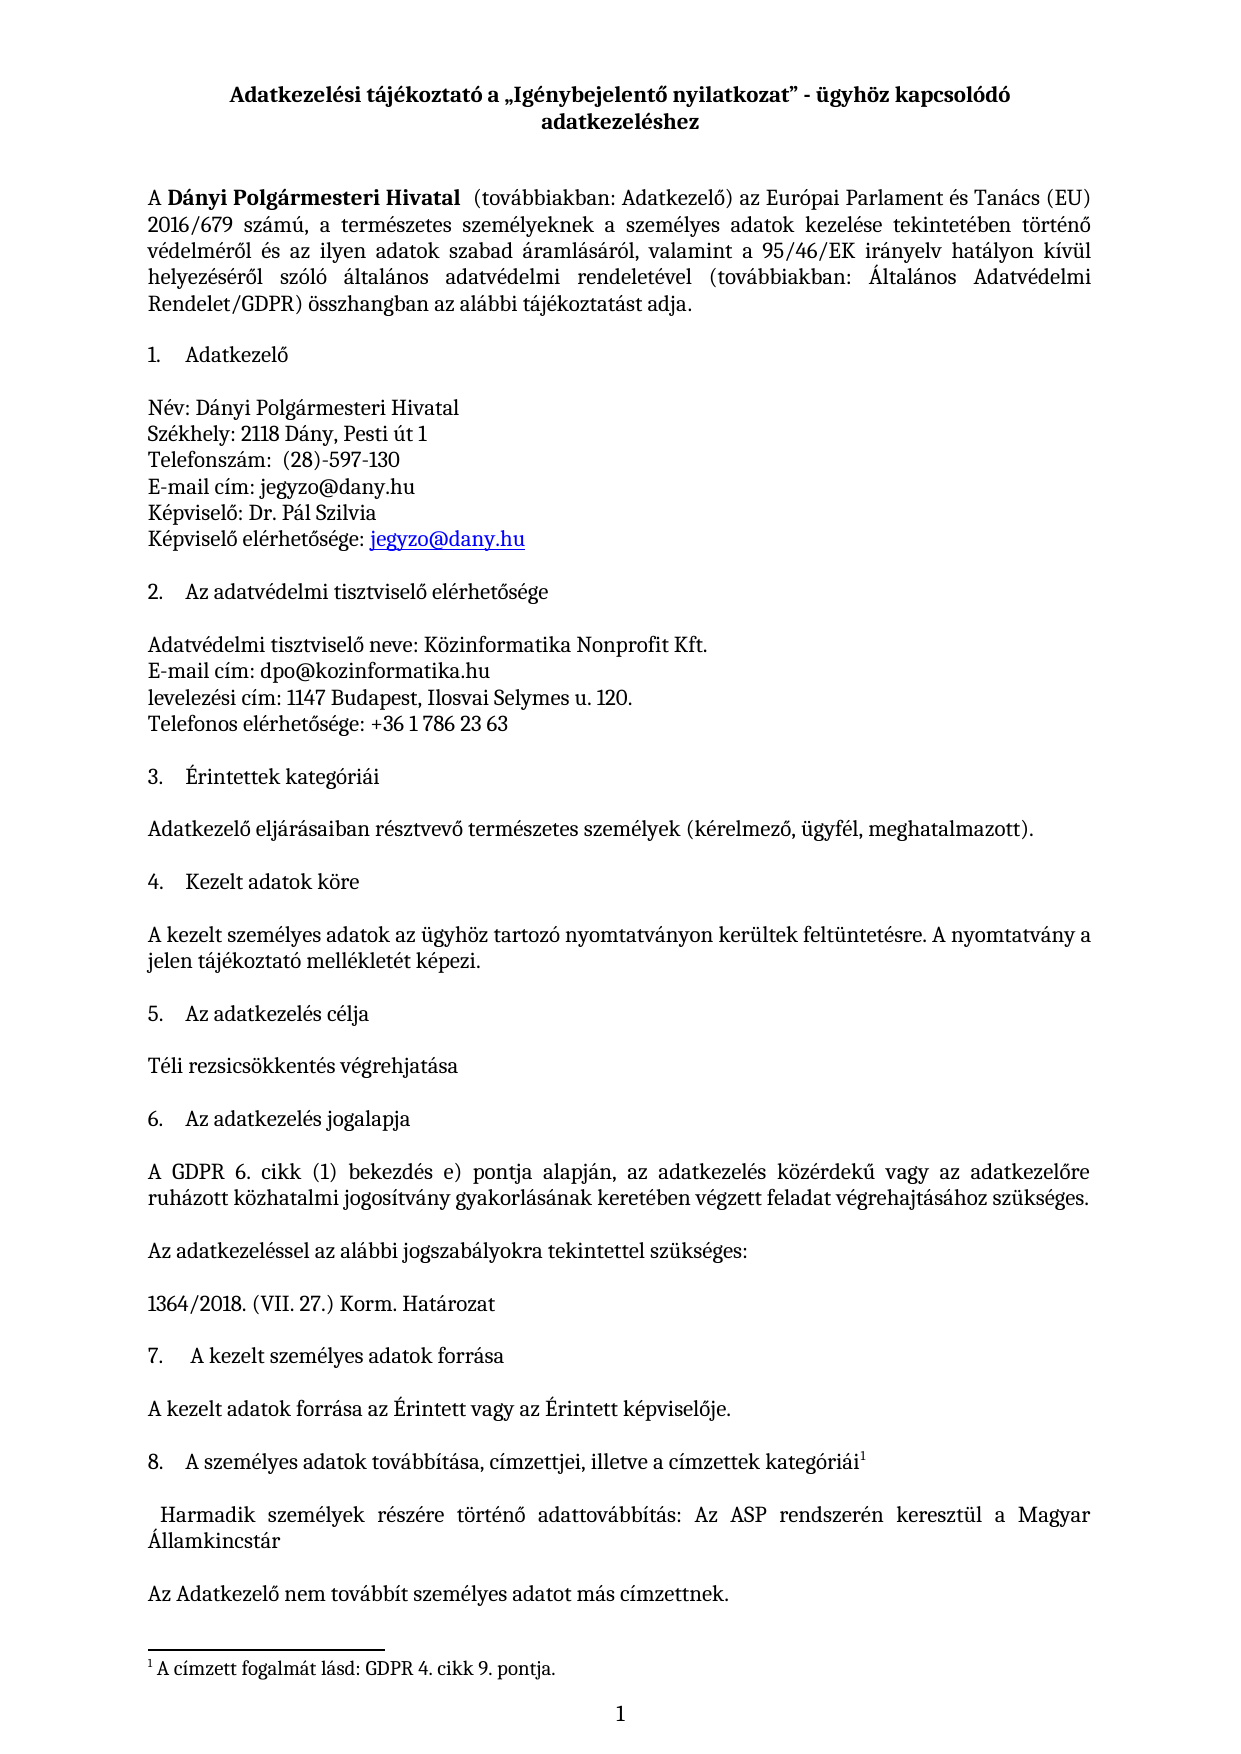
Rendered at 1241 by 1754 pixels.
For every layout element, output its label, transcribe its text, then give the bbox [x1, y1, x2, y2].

subtitle Az adatkezelés célja [148, 1001, 1092, 1027]
text Képviselő elérhetősége: jegyzo@dany.hu [148, 526, 1092, 553]
text Adatkezelő eljárásaiban résztvevő természetes személyek (kérelmező, ügyfél, meghatalmazott). [148, 816, 1092, 842]
subtitle Az adatvédelmi tisztviselő elérhetősége [148, 579, 1092, 605]
subtitle Az adatkezelés jogalapja [148, 1106, 1092, 1132]
text Név: Dányi Polgármesteri Hivatal [148, 394, 1092, 421]
text A kezelt személyes adatok az ügyhöz tartozó nyomtatványon kerültek feltüntetésre. A nyomtatvány a jelen tájékoztató mellékletét képezi. [148, 922, 1092, 974]
subtitle A személyes adatok továbbítása, címzettjei, illetve a címzettek kategóriái [148, 1449, 1092, 1475]
text E-mail cím: jegyzo@dany.hu [148, 473, 1092, 500]
text Adatvédelmi tisztviselő neve: Közinformatika Nonprofit Kft. [148, 632, 1092, 658]
text Téli rezsicsökkentés végrehjatása [148, 1053, 1092, 1080]
subtitle Kezelt adatok köre [148, 869, 1092, 895]
text Székhely: 2118 Dány, Pesti út 1 [148, 421, 1092, 447]
text A kezelt adatok forrása az Érintett vagy az Érintett képviselője. [148, 1396, 1092, 1422]
text A GDPR 6. cikk (1) bekezdés e) pontja alapján, az adatkezelés közérdekű vagy az adatkezelőre ruházott közhatalmi jogosítvány gyakorlásának keretében végzett feladat végrehajtásához szükséges. [148, 1159, 1092, 1211]
text Telefonszám: (28)-597-130 [148, 447, 1092, 473]
subtitle Érintettek kategóriái [148, 763, 1092, 790]
text Az adatkezeléssel az alábbi jogszabályokra tekintettel szükséges: [148, 1238, 1092, 1264]
text Telefonos elérhetősége: +36 1 786 23 63 [148, 711, 1092, 737]
text 1364/2018. (VII. 27.) Korm. Határozat [148, 1291, 1092, 1317]
subtitle A kezelt személyes adatok forrása [148, 1343, 1092, 1369]
text A Dányi Polgármesteri Hivatal (továbbiakban: Adatkezelő) az Európai Parlament és Tanács (EU) 2016/679 számú, a természetes személyeknek a személyes adatok kezelése tekintetében történő védelméről és az ilyen adatok szabad áramlásáról, valamint a 95/46/EK irányelv hatályon kívül helyezéséről szóló általános adatvédelmi rendeletével (továbbiakban: Általános Adatvédelmi Rendelet/GDPR) összhangban az alábbi tájékoztatást adja. [148, 185, 1092, 317]
text Az Adatkezelő nem továbbít személyes adatot más címzettnek. [148, 1580, 1092, 1607]
text levelezési cím: 1147 Budapest, Ilosvai Selymes u. 120. [148, 684, 1092, 711]
text E-mail cím: dpo@kozinformatika.hu [148, 658, 1092, 684]
text Adatkezelési tájékoztató a „Igénybejelentő nyilatkozat” - ügyhöz kapcsolódó adatkezeléshez [148, 82, 1092, 135]
subtitle Adatkezelő [148, 342, 1092, 368]
text Harmadik személyek részére történő adattovábbítás: Az ASP rendszerén keresztül a Magyar Államkincstár [148, 1501, 1092, 1554]
text Képviselő: Dr. Pál Szilvia [148, 500, 1092, 526]
